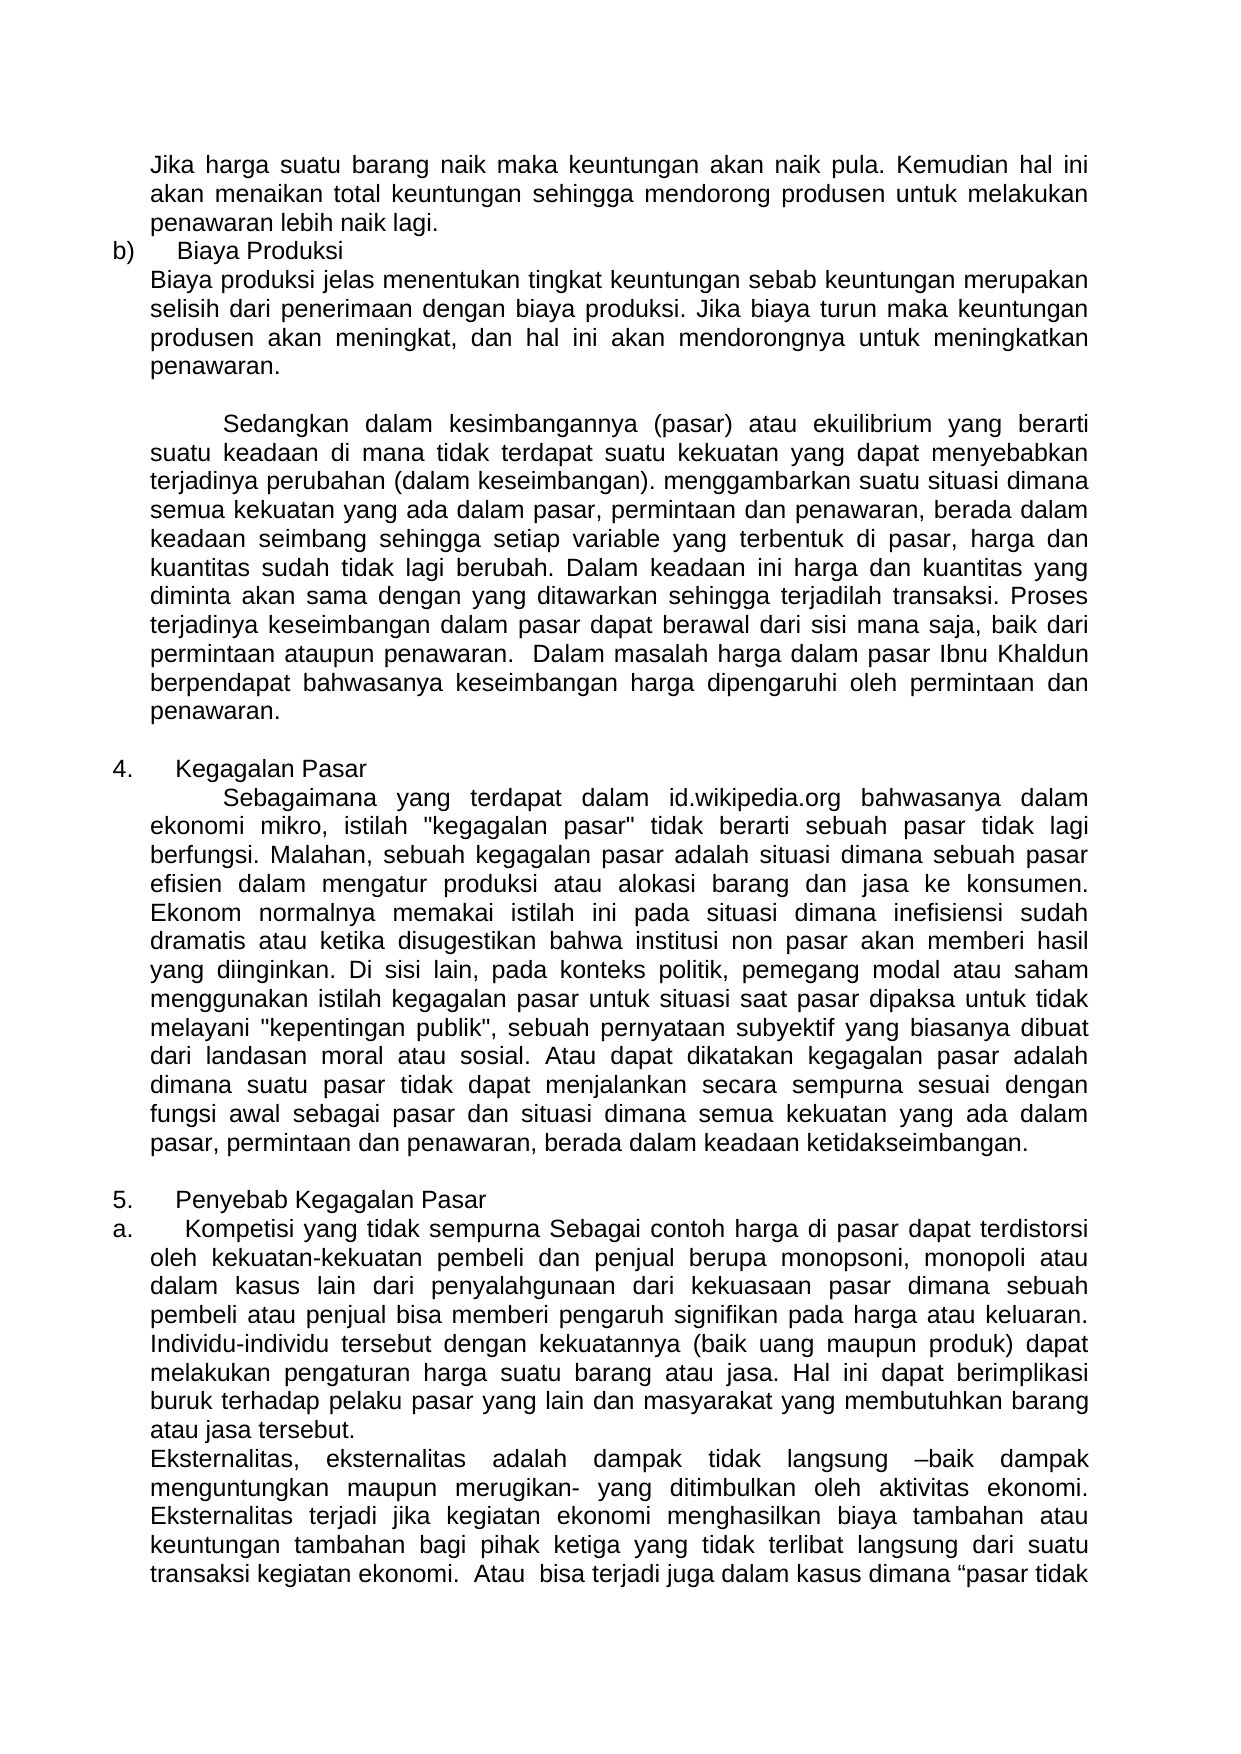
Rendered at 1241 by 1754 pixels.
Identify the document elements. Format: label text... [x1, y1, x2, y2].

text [150, 1444, 1090, 1587]
text 5. Penyebab Kegagalan Pasar [112, 1185, 1090, 1214]
text 4. Kegagalan Pasar [112, 754, 1090, 782]
text Biaya produksi jelas menentukan tingkat keuntungan sebab keuntungan merupakan selisih dari penerimaan dengan biaya produksi. Jika biaya turun maka keuntungan produsen akan meningkat, dan hal ini akan mendorongnya untuk meningkatkan penawaran. [150, 265, 1090, 380]
text b) Biaya Produksi [112, 236, 1090, 265]
text a. Kompetisi yang tidak sempurna Sebagai contoh harga di pasar dapat terdistorsi oleh kekuatan-kekuatan pembeli dan penjual berupa monopsoni, monopoli atau dalam kasus lain dari penyalahgunaan dari kekuasaan pasar dimana sebuah pembeli atau penjual bisa memberi pengaruh signifikan pada harga atau keluaran. Individu-individu tersebut dengan kekuatannya (baik uang maupun produk) dapat melakukan pengaturan harga suatu barang atau jasa. Hal ini dapat berimplikasi buruk terhadap pelaku pasar yang lain dan masyarakat yang membutuhkan barang atau jasa tersebut. [112, 1214, 1090, 1444]
text Jika harga suatu barang naik maka keuntungan akan naik pula. Kemudian hal ini akan menaikan total keuntungan sehingga mendorong produsen untuk melakukan penawaran lebih naik lagi. [150, 150, 1090, 236]
text Sedangkan dalam kesimbangannya (pasar) atau ekuilibrium yang berarti suatu keadaan di mana tidak terdapat suatu kekuatan yang dapat menyebabkan terjadinya perubahan (dalam keseimbangan). menggambarkan suatu situasi dimana semua kekuatan yang ada dalam pasar, permintaan dan penawaran, berada dalam keadaan seimbang sehingga setiap variable yang terbentuk di pasar, harga dan kuantitas sudah tidak lagi berubah. Dalam keadaan ini harga dan kuantitas yang diminta akan sama dengan yang ditawarkan sehingga terjadilah transaksi. Proses terjadinya keseimbangan dalam pasar dapat berawal dari sisi mana saja, baik dari permintaan ataupun penawaran. Dalam masalah harga dalam pasar Ibnu Khaldun berpendapat bahwasanya keseimbangan harga dipengaruhi oleh permintaan dan penawaran. [150, 409, 1090, 725]
text Sebagaimana yang terdapat dalam id.wikipedia.org bahwasanya dalam ekonomi mikro, istilah "kegagalan pasar" tidak berarti sebuah pasar tidak lagi berfungsi. Malahan, sebuah kegagalan pasar adalah situasi dimana sebuah pasar efisien dalam mengatur produksi atau alokasi barang dan jasa ke konsumen. Ekonom normalnya memakai istilah ini pada situasi dimana inefisiensi sudah dramatis atau ketika disugestikan bahwa institusi non pasar akan memberi hasil yang diinginkan. Di sisi lain, pada konteks politik, pemegang modal atau saham menggunakan istilah kegagalan pasar untuk situasi saat pasar dipaksa untuk tidak melayani "kepentingan publik", sebuah pernyataan subyektif yang biasanya dibuat dari landasan moral atau sosial. Atau dapat dikatakan kegagalan pasar adalah dimana suatu pasar tidak dapat menjalankan secara sempurna sesuai dengan fungsi awal sebagai pasar dan situasi dimana semua kekuatan yang ada dalam pasar, permintaan dan penawaran, berada dalam keadaan ketidakseimbangan. [150, 782, 1090, 1156]
